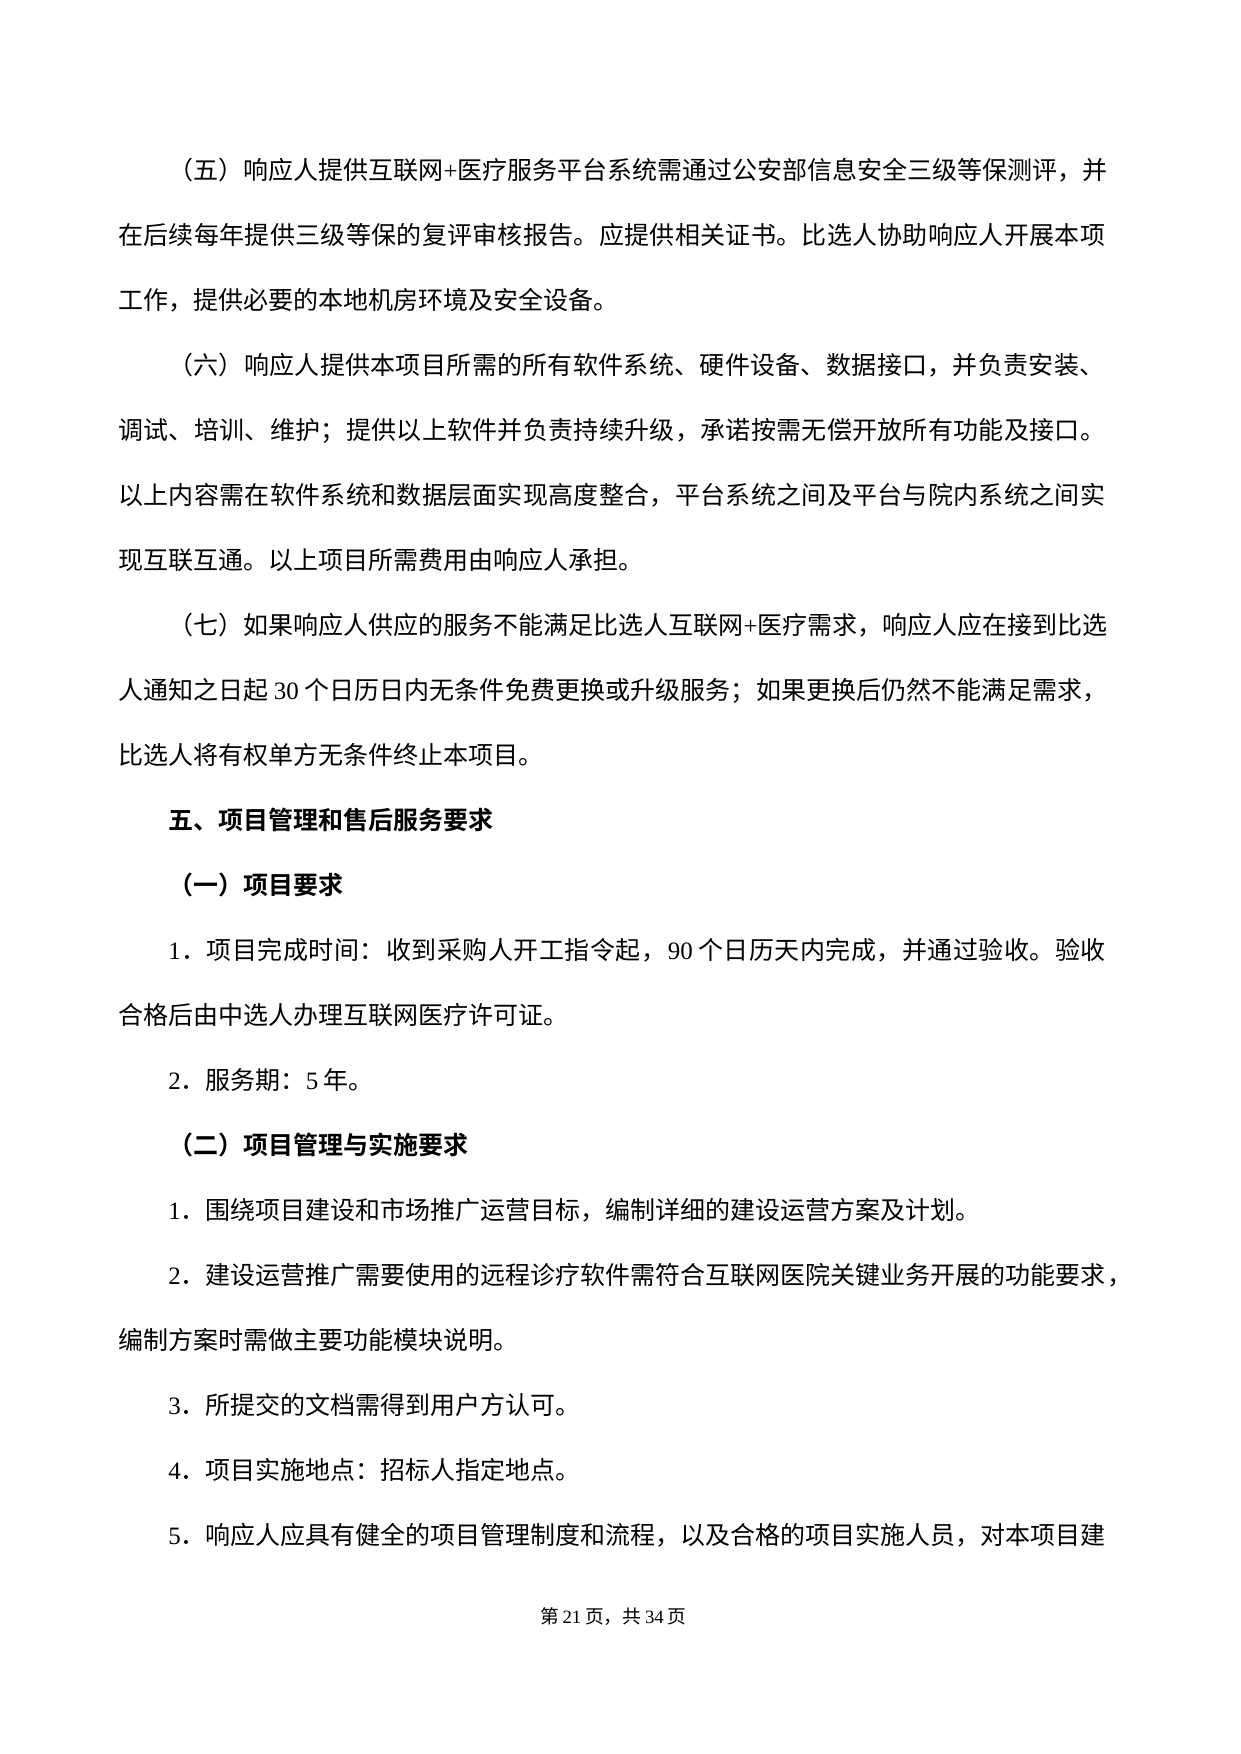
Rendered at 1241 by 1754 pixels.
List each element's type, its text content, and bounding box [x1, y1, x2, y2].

text 4．项目实施地点：招标人指定地点。 [118, 1436, 1107, 1501]
text 1．围绕项目建设和市场推广运营目标，编制详细的建设运营方案及计划。 [118, 1176, 1107, 1241]
text （七）如果响应人供应的服务不能满足比选人互联网+医疗需求，响应人应在接到比选人通知之日起30个日历日内无条件免费更换或升级服务；如果更换后仍然不能满足需求，比选人将有权单方无条件终止本项目。 [118, 591, 1107, 786]
text （六）响应人提供本项目所需的所有软件系统、硬件设备、数据接口，并负责安装、调试、培训、维护；提供以上软件并负责持续升级，承诺按需无偿开放所有功能及接口。以上内容需在软件系统和数据层面实现高度整合，平台系统之间及平台与院内系统之间实现互联互通。以上项目所需费用由响应人承担。 [118, 331, 1107, 591]
text （一）项目要求 [118, 851, 1107, 916]
text （五）响应人提供互联网+医疗服务平台系统需通过公安部信息安全三级等保测评，并在后续每年提供三级等保的复评审核报告。应提供相关证书。比选人协助响应人开展本项工作，提供必要的本地机房环境及安全设备。 [118, 136, 1107, 331]
text 2．服务期：5年。 [118, 1046, 1107, 1111]
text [118, 1501, 1107, 1566]
text （二）项目管理与实施要求 [118, 1111, 1107, 1176]
text 3．所提交的文档需得到用户方认可。 [118, 1371, 1107, 1436]
text 1．项目完成时间：收到采购人开工指令起，90个日历天内完成，并通过验收。验收合格后由中选人办理互联网医疗许可证。 [118, 916, 1107, 1046]
text 五、项目管理和售后服务要求 [118, 786, 1107, 851]
text 2．建设运营推广需要使用的远程诊疗软件需符合互联网医院关键业务开展的功能要求，编制方案时需做主要功能模块说明。 [118, 1241, 1107, 1371]
